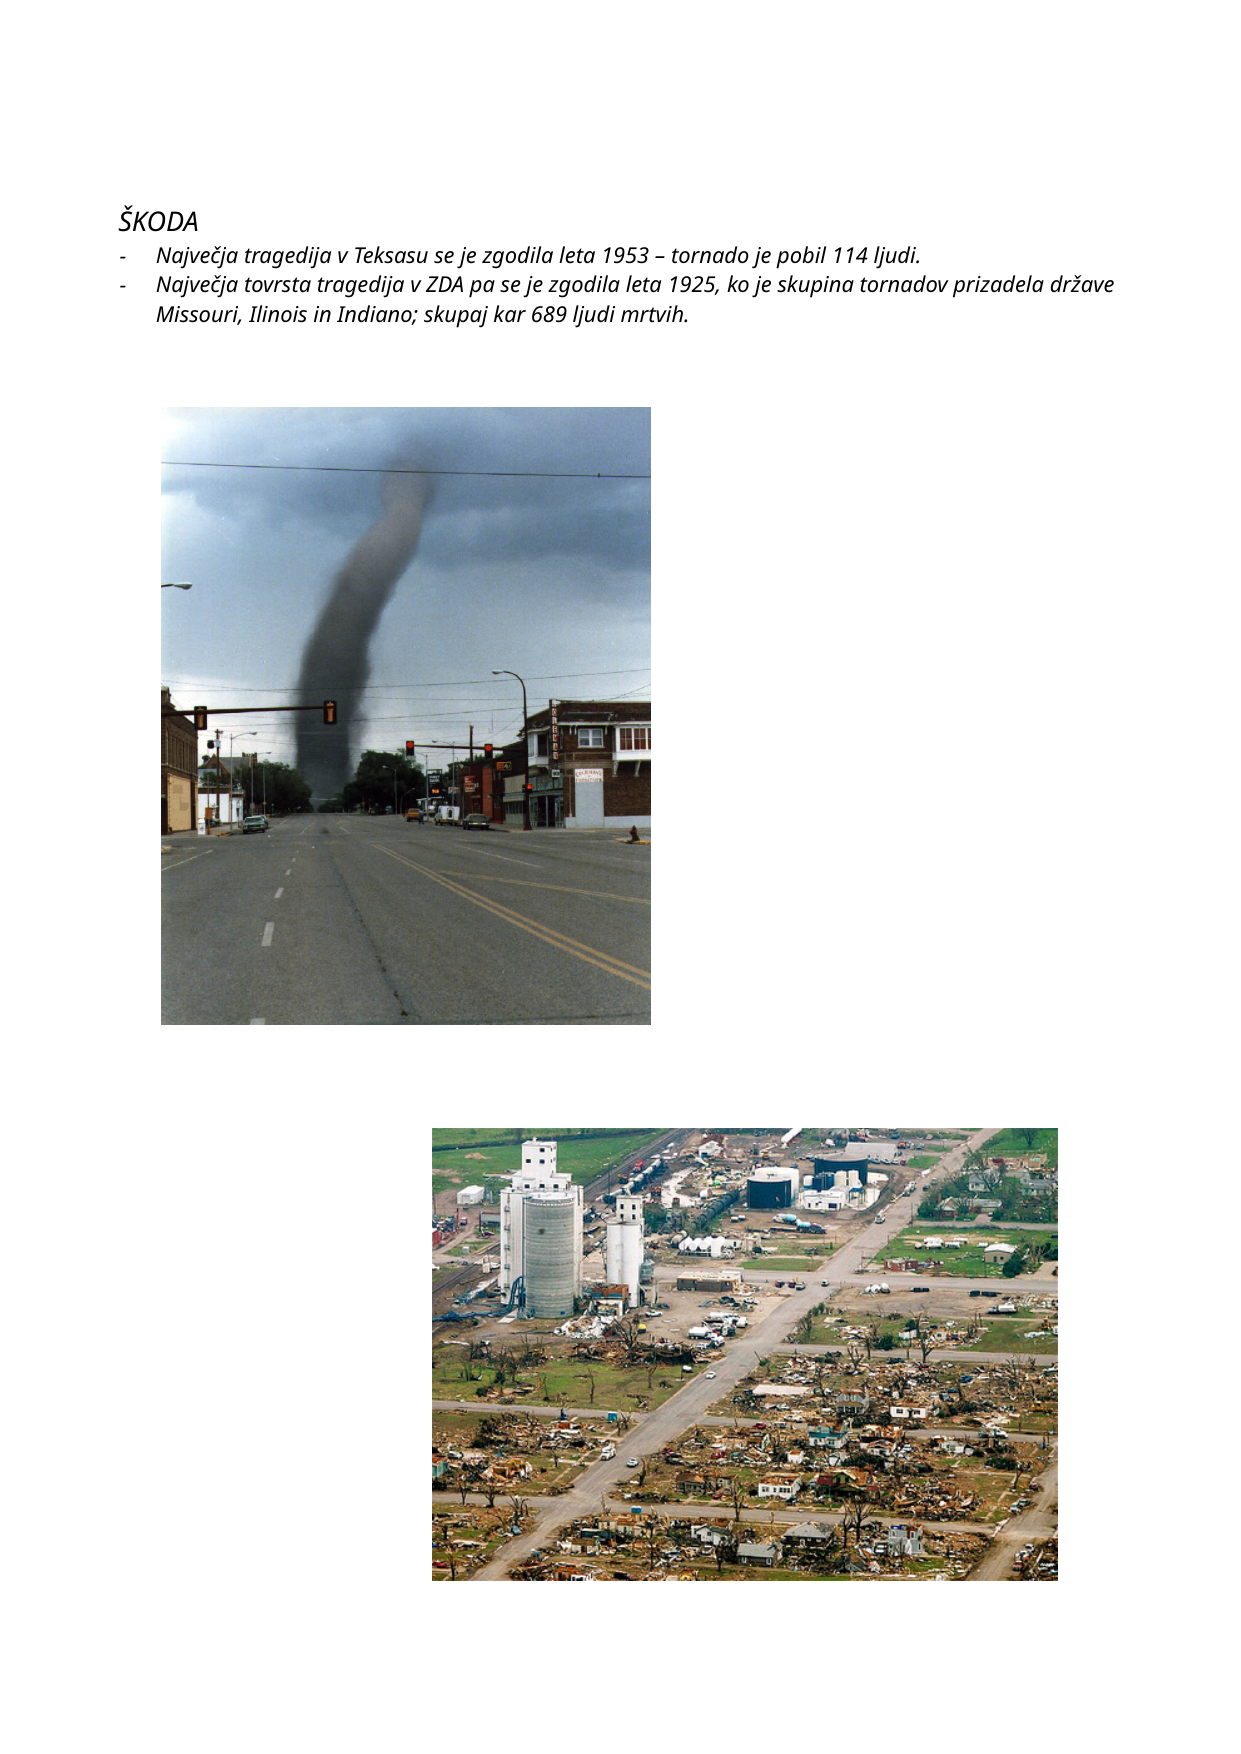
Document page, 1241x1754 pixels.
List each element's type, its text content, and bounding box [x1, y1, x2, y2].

list Največja tragedija v Teksasu se je zgodila leta 1953 – tornado je pobil 114 ljudi. [118, 239, 1122, 269]
text ŠKODA [118, 203, 1122, 239]
list Največja tovrsta tragedija v ZDA pa se je zgodila leta 1925, ko je skupina tornadov prizadela države Missouri, Ilinois in Indiano; skupaj kar 689 ljudi mrtvih. [118, 269, 1122, 329]
picture [432, 1128, 1058, 1581]
picture [161, 407, 651, 1025]
